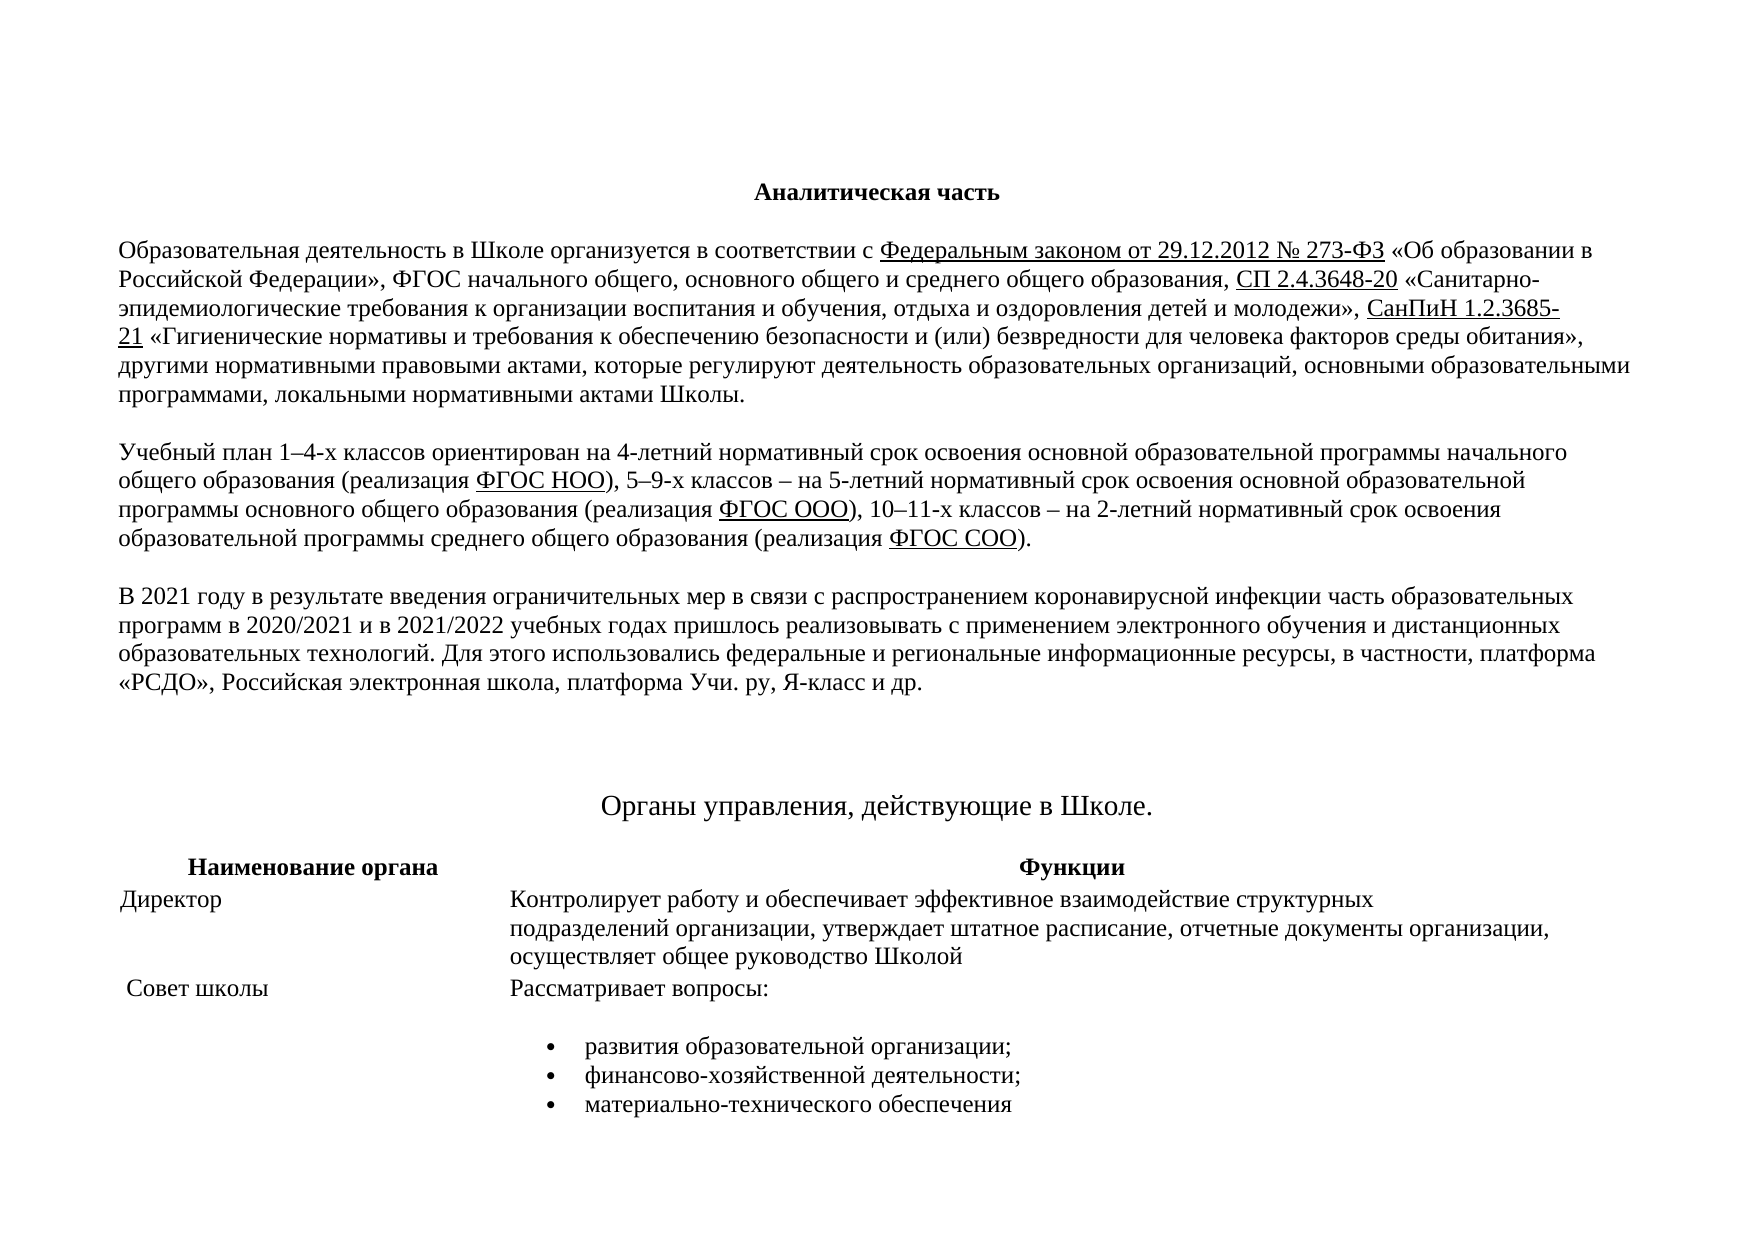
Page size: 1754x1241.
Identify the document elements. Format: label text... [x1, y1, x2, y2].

text Аналитическая часть [118, 177, 1636, 206]
text Органы управления, действующие в Школе. [118, 788, 1636, 821]
text Образовательная деятельность в Школе организуется в соответствии с Федеральным законом от 29.12.2012 № 273-ФЗ «Об образовании в Российской Федерации», ФГОС начального общего, основного общего и среднего общего образования, СП 2.4.3648-20 «Санитарно-эпидемиологические требования к организации воспитания и обучения, отдыха и оздоровления детей и молодежи», СанПиН 1.2.3685-21 «Гигиенические нормативы и требования к обеспечению безопасности и (или) безвредности для человека факторов среды обитания», другими нормативными правовыми актами, которые регулируют деятельность образовательных организаций, основными образовательными программами, локальными нормативными актами Школы. [118, 235, 1636, 408]
table_cell Совет школы [118, 972, 508, 1148]
table_cell Контролирует работу и обеспечивает эффективное взаимодействие структурных подразделений организации, утверждает штатное расписание, отчетные документы организации, осуществляет общее руководство Школой [508, 883, 1636, 972]
table_cell Директор [118, 883, 508, 972]
text Учебный план 1–4-х классов ориентирован на 4-летний нормативный срок освоения основной образовательной программы начального общего образования (реализация ФГОС НОО), 5–9-х классов – на 5-летний нормативный срок освоения основной образовательной программы основного общего образования (реализация ФГОС ООО), 10–11-х классов – на 2-летний нормативный срок освоения образовательной программы среднего общего образования (реализация ФГОС СОО). [118, 437, 1636, 552]
table_header Функции [508, 851, 1636, 882]
table_cell Рассматривает вопросы: развития образовательной организации; финансово-хозяйственной деятельности; материально-технического обеспечения [508, 972, 1636, 1148]
text В 2021 году в результате введения ограничительных мер в связи с распространением коронавирусной инфекции часть образовательных программ в 2020/2021 и в 2021/2022 учебных годах пришлось реализовывать с применением электронного обучения и дистанционных образовательных технологий. Для этого использовались федеральные и региональные информационные ресурсы, в частности, платформа «РСДО», Российская электронная школа, платформа Учи. ру, Я-класс и др. [118, 581, 1636, 696]
table_header Наименование органа [118, 851, 508, 882]
